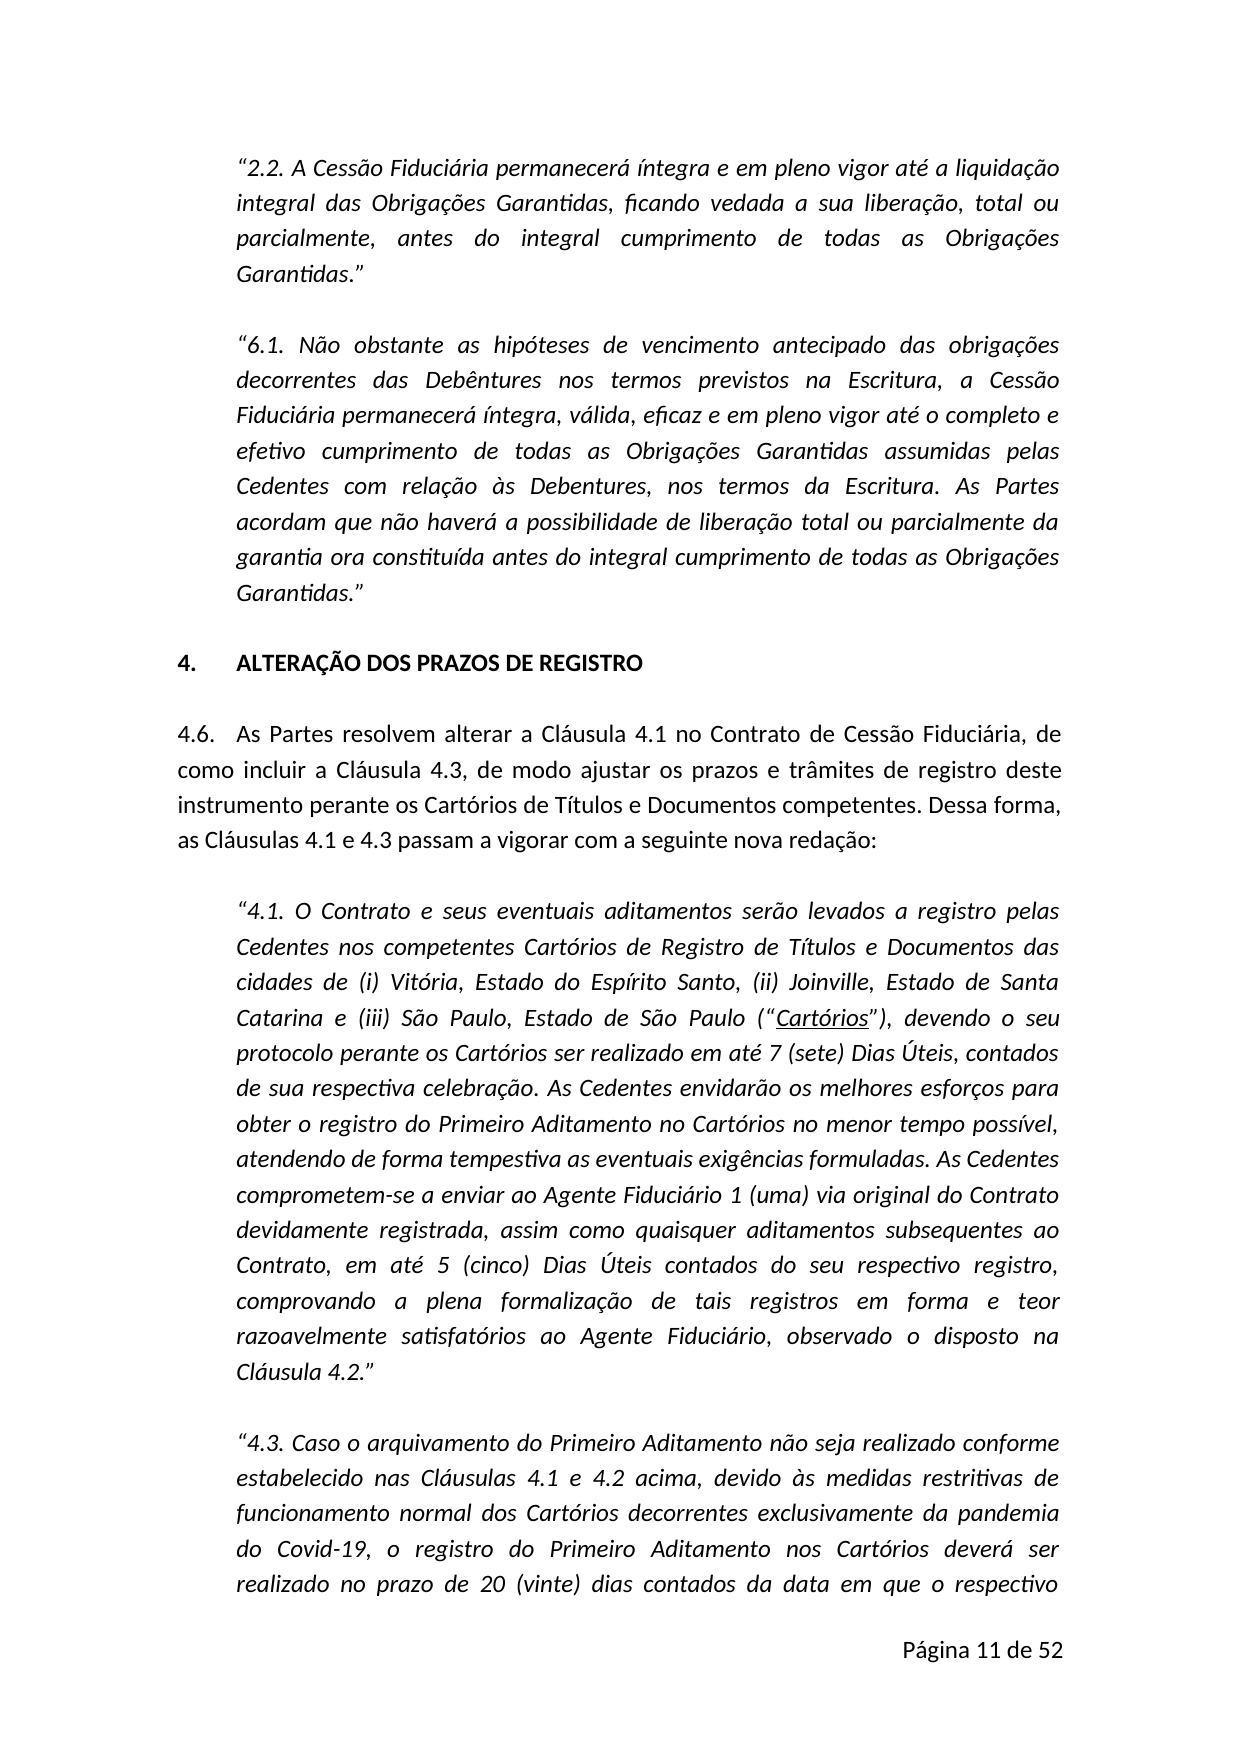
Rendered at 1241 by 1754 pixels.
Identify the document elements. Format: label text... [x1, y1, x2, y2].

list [236, 1423, 1063, 1600]
list “4.1. O Contrato e seus eventuais aditamentos serão levados a registro pelas Cedentes nos competentes Cartórios de Registro de Títulos e Documentos das cidades de (i) Vitória, Estado do Espírito Santo, (ii) Joinville, Estado de Santa Catarina e (iii) São Paulo, Estado de São Paulo (“Cartórios”), devendo o seu protocolo perante os Cartórios ser realizado em até 7 (sete) Dias Úteis, contados de sua respectiva celebração. As Cedentes envidarão os melhores esforços para obter o registro do Primeiro Aditamento no Cartórios no menor tempo possível, atendendo de forma tempestiva as eventuais exigências formuladas. As Cedentes comprometem-se a enviar ao Agente Fiduciário 1 (uma) via original do Contrato devidamente registrada, assim como quaisquer aditamentos subsequentes ao Contrato, em até 5 (cinco) Dias Úteis contados do seu respectivo registro, comprovando a plena formalização de tais registros em forma e teor razoavelmente satisfatórios ao Agente Fiduciário, observado o disposto na Cláusula 4.2.” [236, 891, 1063, 1387]
list “6.1. Não obstante as hipóteses de vencimento antecipado das obrigações decorrentes das Debêntures nos termos previstos na Escritura, a Cessão Fiduciária permanecerá íntegra, válida, eficaz e em pleno vigor até o completo e efetivo cumprimento de todas as Obrigações Garantidas assumidas pelas Cedentes com relação às Debentures, nos termos da Escritura. As Partes acordam que não haverá a possibilidade de liberação total ou parcialmente da garantia ora constituída antes do integral cumprimento de todas as Obrigações Garantidas.” [236, 325, 1063, 608]
list ALTERAÇÃO DOS PRAZOS DE REGISTRO [177, 643, 1063, 679]
list As Partes resolvem alterar a Cláusula 4.1 no Contrato de Cessão Fiduciária, de como incluir a Cláusula 4.3, de modo ajustar os prazos e trâmites de registro deste instrumento perante os Cartórios de Títulos e Documentos competentes. Dessa forma, as Cláusulas 4.1 e 4.3 passam a vigorar com a seguinte nova redação: [177, 714, 1063, 856]
list “2.2. A Cessão Fiduciária permanecerá íntegra e em pleno vigor até a liquidação integral das Obrigações Garantidas, ficando vedada a sua liberação, total ou parcialmente, antes do integral cumprimento de todas as Obrigações Garantidas.” [236, 148, 1063, 289]
